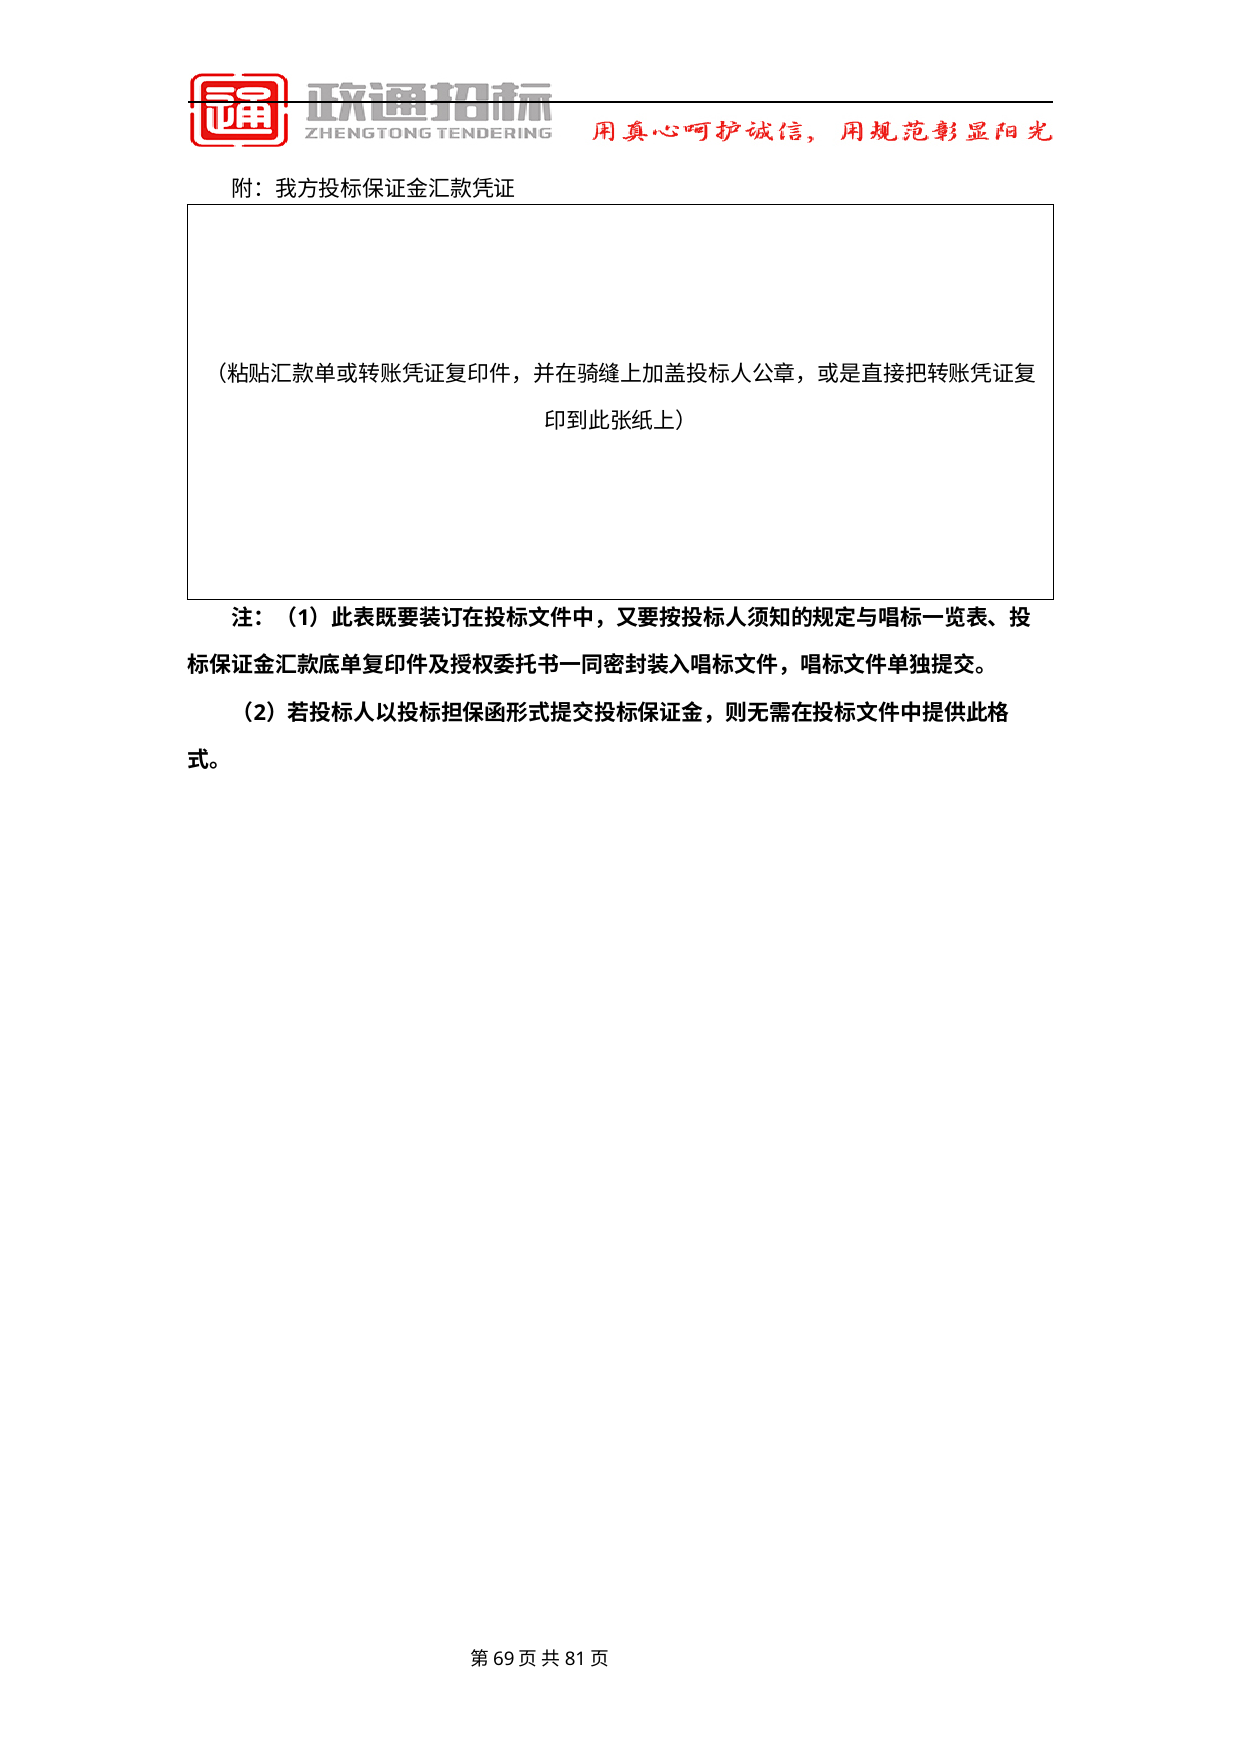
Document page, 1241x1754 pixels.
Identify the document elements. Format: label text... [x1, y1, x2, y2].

text 注：（1）此表既要装订在投标文件中，又要按投标人须知的规定与唱标一览表、投标保证金汇款底单复印件及授权委托书一同密封装入唱标文件，唱标文件单独提交。 [187, 600, 1053, 679]
picture [188, 73, 1053, 101]
table_header （粘贴汇款单或转账凭证复印件，并在骑缝上加盖投标人公章，或是直接把转账凭证复印到此张纸上） [188, 205, 1053, 599]
text 附：我方投标保证金汇款凭证 [187, 164, 1053, 204]
picture [188, 103, 1053, 147]
text （2）若投标人以投标担保函形式提交投标保证金，则无需在投标文件中提供此格式。 [187, 695, 1053, 774]
